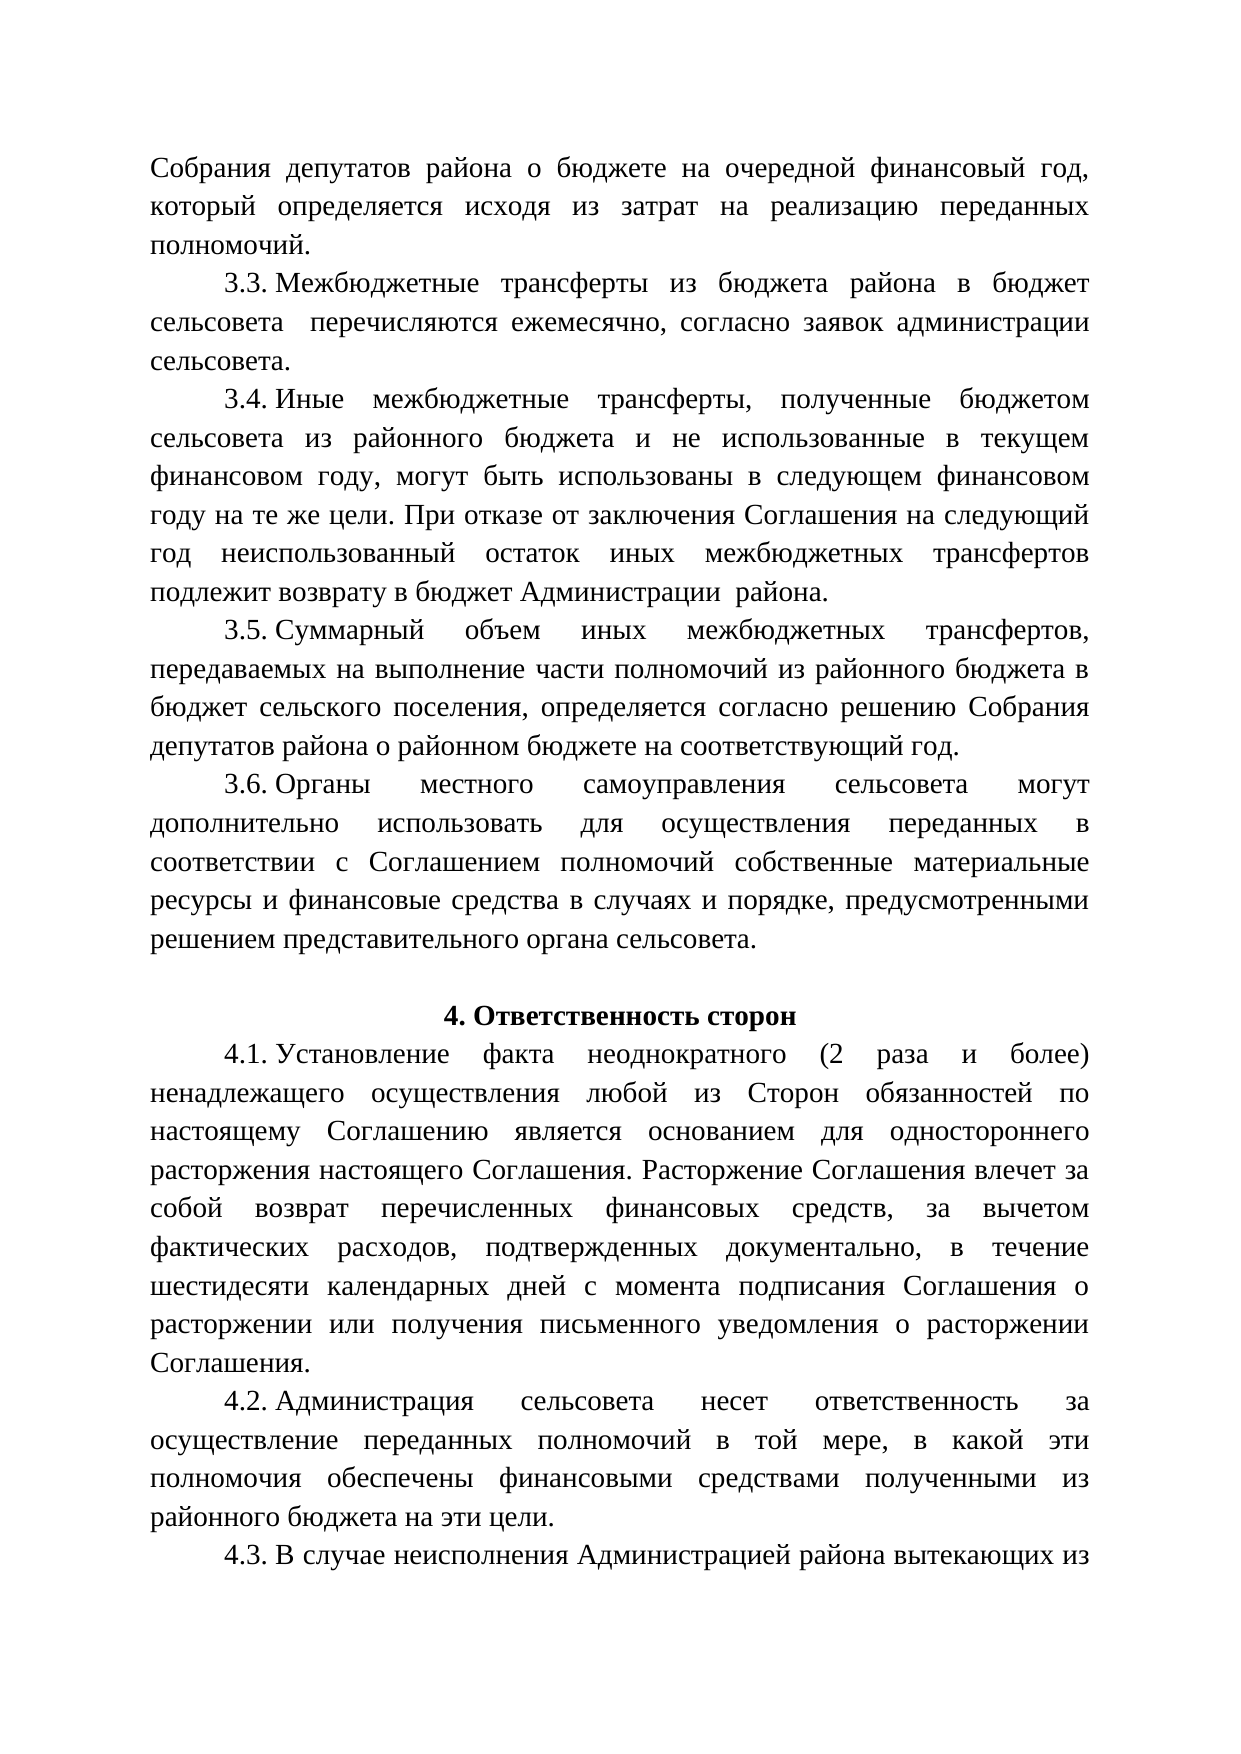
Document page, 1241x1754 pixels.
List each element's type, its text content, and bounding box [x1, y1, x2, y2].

text 4.2. Администрация сельсовета несет ответственность за осуществление переданных полномочий в той мере, в какой эти полномочия обеспечены финансовыми средствами полученными из районного бюджета на эти цели. [150, 1383, 1090, 1532]
text 3.3. Межбюджетные трансферты из бюджета района в бюджет сельсовета перечисляются ежемесячно, согласно заявок администрации сельсовета. [150, 266, 1090, 376]
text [150, 1537, 1090, 1571]
text 4.1. Установление факта неоднократного (2 раза и более) ненадлежащего осуществления любой из Сторон обязанностей по настоящему Соглашению является основанием для одностороннего расторжения настоящего Соглашения. Расторжение Соглашения влечет за собой возврат перечисленных финансовых средств, за вычетом фактических расходов, подтвержденных документально, в течение шестидесяти календарных дней с момента подписания Соглашения о расторжении или получения письменного уведомления о расторжении Соглашения. [150, 1036, 1090, 1378]
text 3.4. Иные межбюджетные трансферты, полученные бюджетом сельсовета из районного бюджета и не использованные в текущем финансовом году, могут быть использованы в следующем финансовом году на те же цели. При отказе от заключения Соглашения на следующий год неиспользованный остаток иных межбюджетных трансфертов подлежит возврату в бюджет Администрации района. [150, 381, 1090, 607]
text 3.6. Органы местного самоуправления сельсовета могут дополнительно использовать для осуществления переданных в соответствии с Соглашением полномочий собственные материальные ресурсы и финансовые средства в случаях и порядке, предусмотренными решением представительного органа сельсовета. [150, 767, 1090, 954]
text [150, 150, 1090, 261]
text 3.5. Суммарный объем иных межбюджетных трансфертов, передаваемых на выполнение части полномочий из районного бюджета в бюджет сельского поселения, определяется согласно решению Собрания депутатов района о районном бюджете на соответствующий год. [150, 612, 1090, 762]
text 4. Ответственность сторон [150, 998, 1090, 1031]
